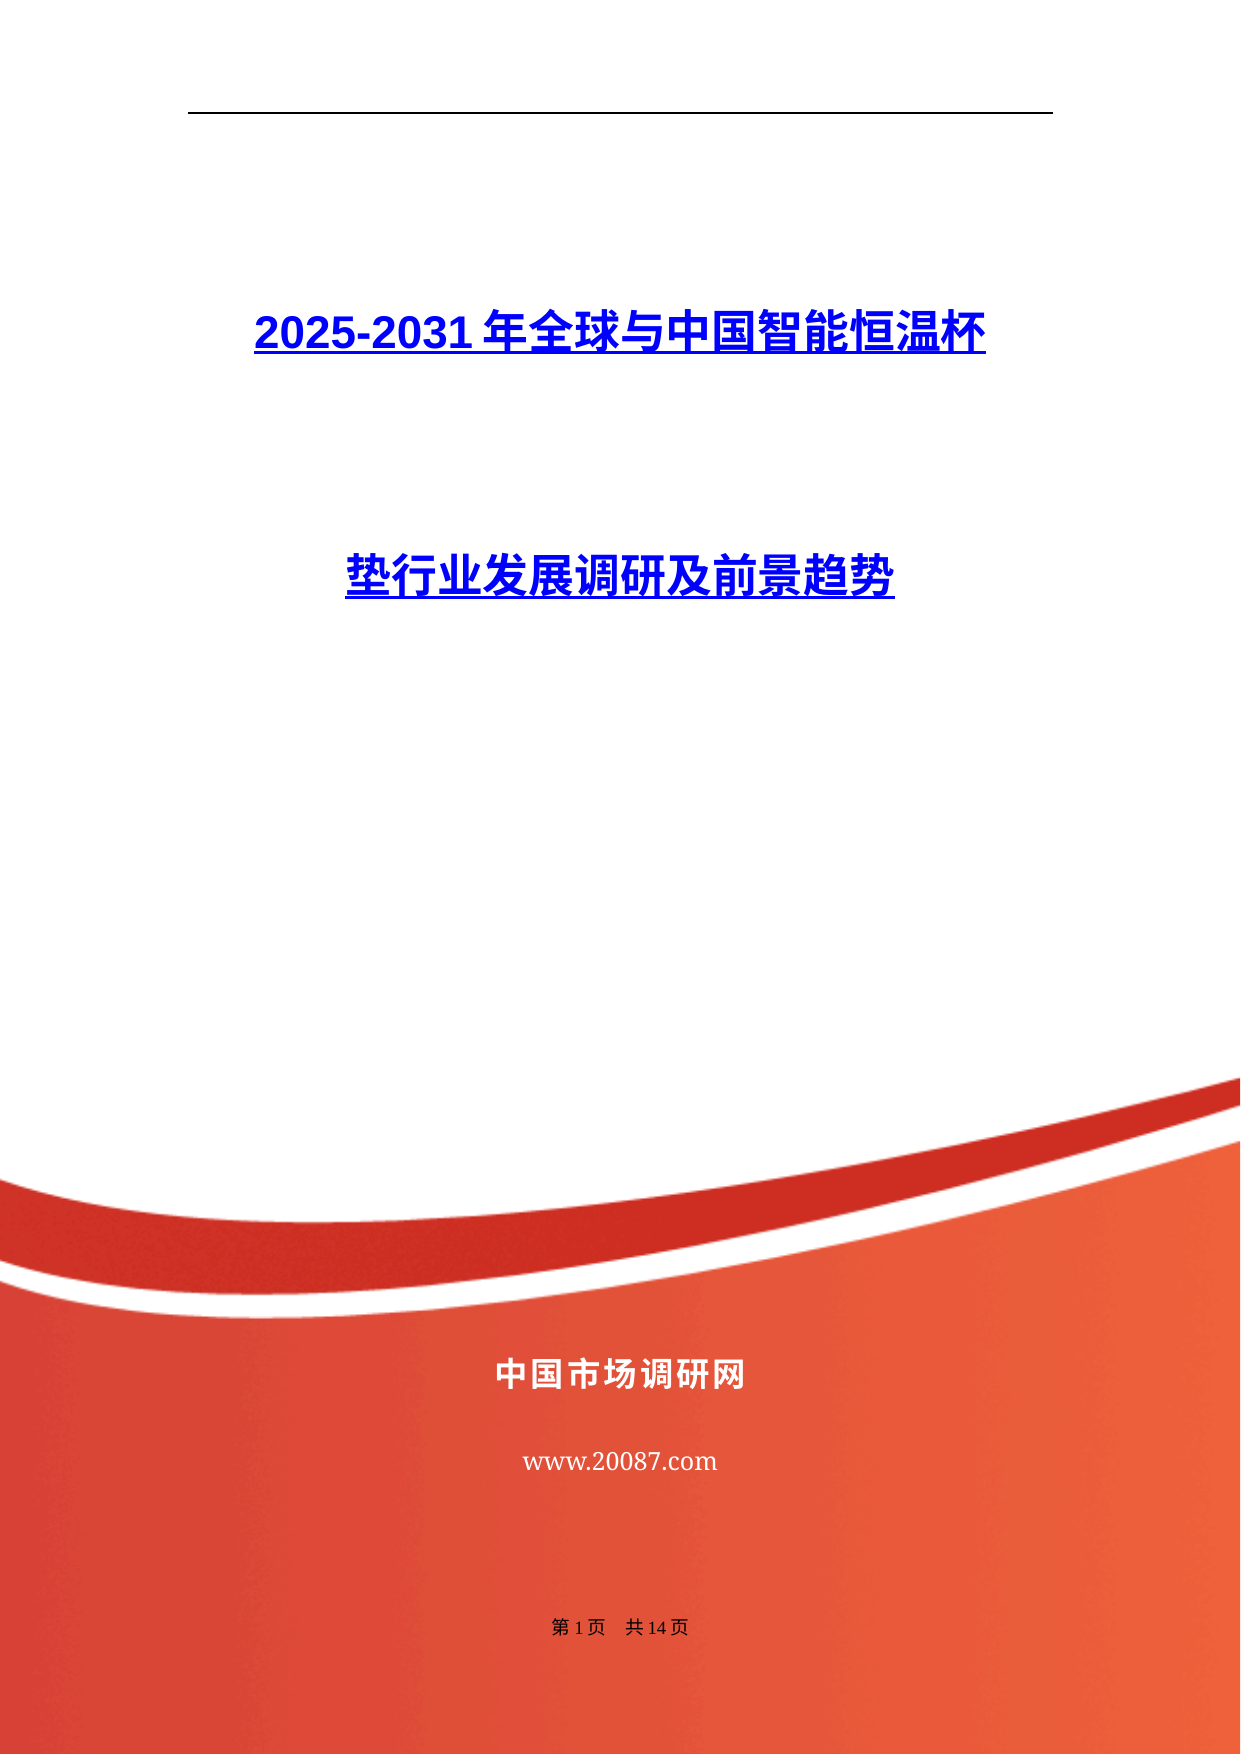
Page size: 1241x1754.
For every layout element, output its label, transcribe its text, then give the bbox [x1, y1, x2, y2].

subtitle 中国市场调研网 [187, 1339, 1053, 1404]
text www.20087.com [187, 1428, 1053, 1493]
picture [0, 1006, 1241, 1754]
table_header 2025-2031年全球与中国智能恒温杯垫行业发展调研及前景趋势 [188, 207, 1053, 773]
